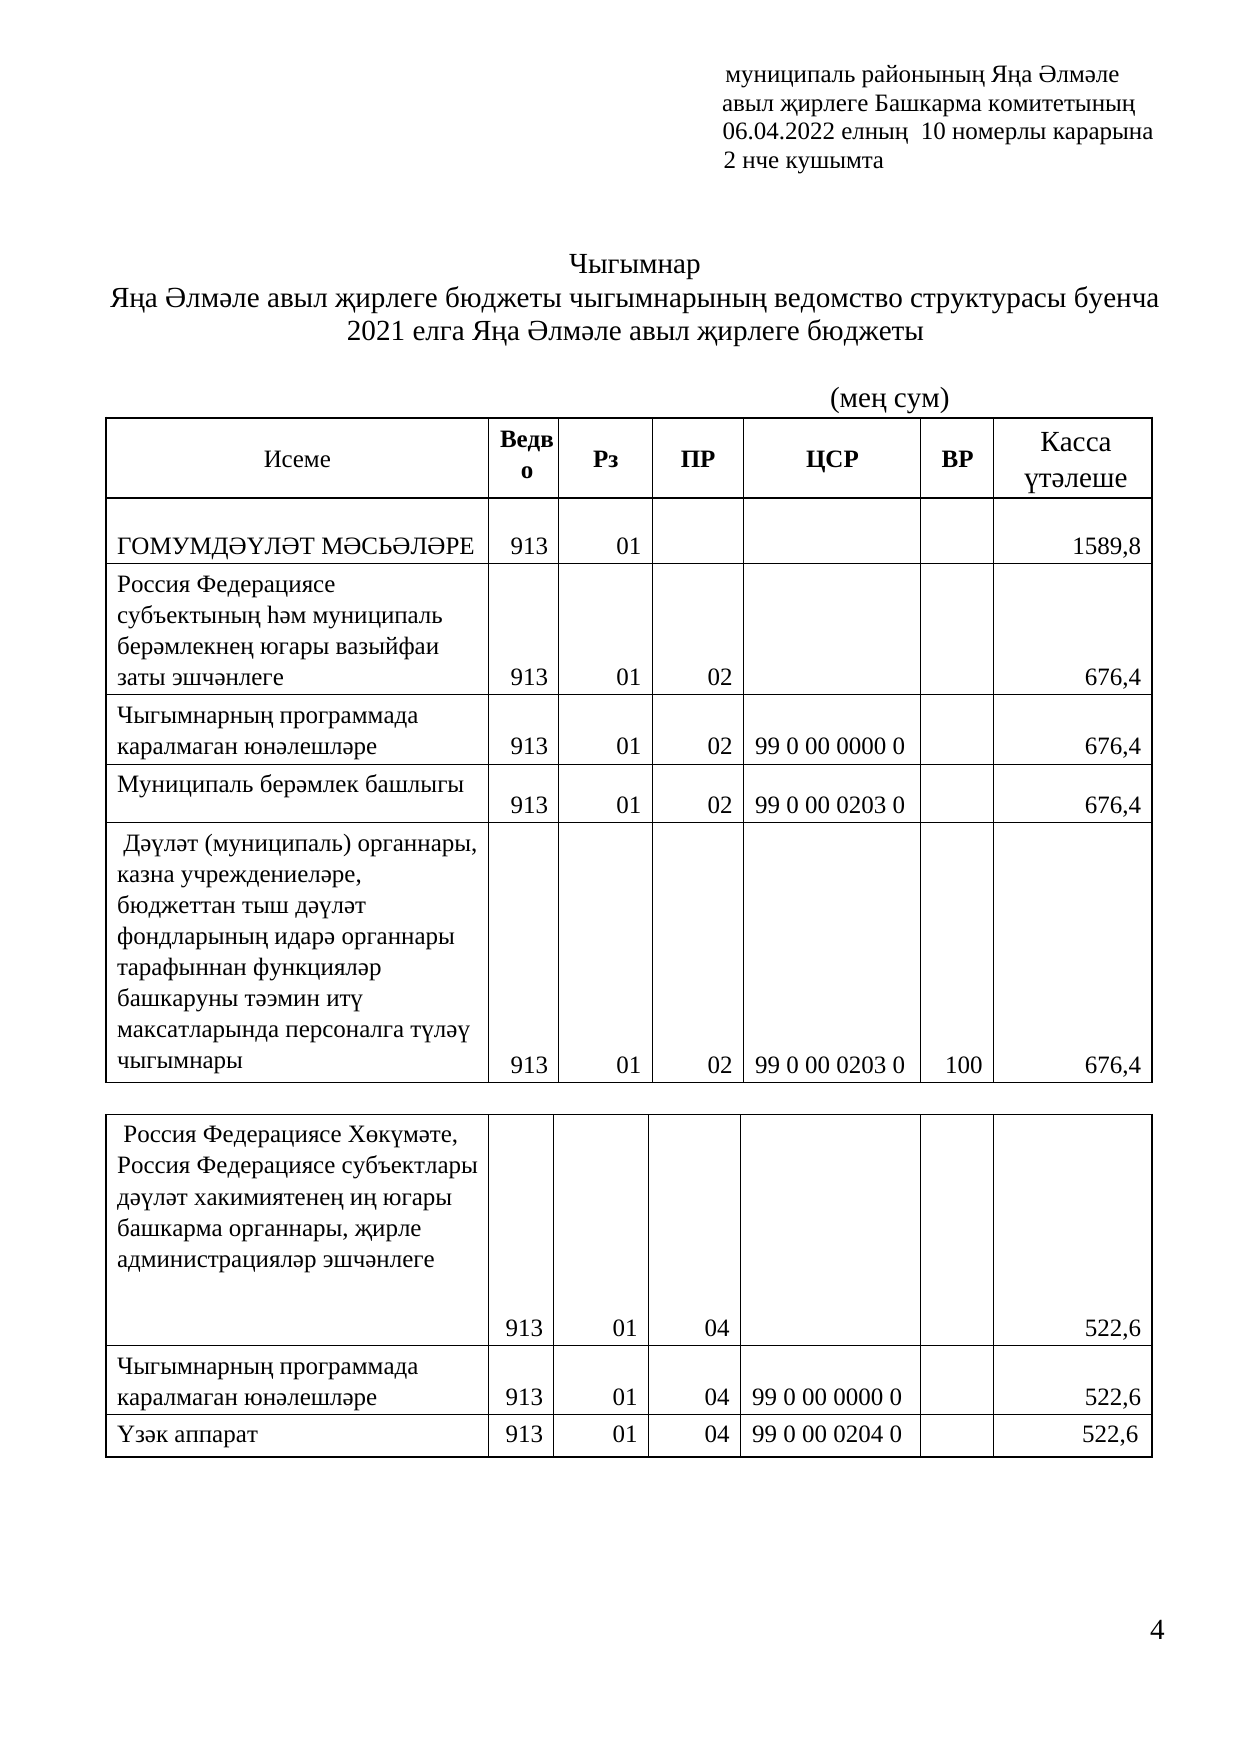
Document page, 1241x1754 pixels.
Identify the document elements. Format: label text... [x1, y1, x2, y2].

table_cell 01 [559, 765, 652, 822]
text авыл җирлеге Башкарма комитетының [105, 88, 1164, 116]
table_cell 913 [489, 695, 558, 763]
table_cell 01 [559, 695, 652, 763]
table_header 01 [554, 1115, 648, 1345]
table_header Касса үтәлеше [994, 419, 1151, 497]
table_cell 99 0 00 0000 0 [741, 1346, 920, 1414]
table_cell 676,4 [994, 695, 1151, 763]
table_cell 01 [559, 564, 652, 694]
table_cell 01 [559, 499, 652, 563]
table_cell ГОМУМДӘҮЛӘТ МӘСЬӘЛӘРЕ [107, 499, 488, 563]
table_cell 522,6 [994, 1415, 1151, 1456]
table_cell 99 0 00 0203 0 [744, 765, 920, 822]
table_cell 01 [554, 1346, 648, 1414]
text (мең сум) [329, 380, 950, 414]
table_cell 676,4 [994, 823, 1151, 1082]
table_header ЦСР [744, 419, 920, 497]
table_cell 676,4 [994, 765, 1151, 822]
table_header Ведво [489, 419, 558, 497]
table_cell Дәүләт (муниципаль) органнары, казна учреждениеләре, бюджеттан тыш дәүләт фондларының идарә органнары тарафыннан функцияләр башкаруны тәэмин итү максатларында персоналга түләү чыгымнары [107, 823, 488, 1082]
table_header 913 [489, 1115, 553, 1345]
table_cell Үзәк аппарат [107, 1415, 488, 1456]
table_cell Муниципаль берәмлек башлыгы [107, 765, 488, 822]
table_cell 04 [649, 1415, 740, 1456]
table_header [741, 1115, 920, 1345]
table_cell Чыгымнарның программада каралмаган юнәлешләре [107, 1346, 488, 1414]
table_cell 522,6 [994, 1346, 1151, 1414]
table_cell 913 [489, 564, 558, 694]
table_cell [921, 695, 993, 763]
text муниципаль районының Яңа Әлмәле [105, 59, 1164, 88]
table_header 04 [649, 1115, 740, 1345]
table_cell [921, 564, 993, 694]
table_cell [653, 499, 743, 563]
table_header ВР [921, 419, 993, 497]
table_cell [744, 564, 920, 694]
table_cell 02 [653, 823, 743, 1082]
table_cell 04 [649, 1346, 740, 1414]
table_cell 01 [559, 823, 652, 1082]
table_cell 02 [653, 564, 743, 694]
table_header Россия Федерациясе Хөкүмәте, Россия Федерациясе субъектлары дәүләт хакимиятенең иң югары башкарма органнары, җирле администрацияләр эшчәнлеге [107, 1115, 488, 1345]
table_cell 02 [653, 765, 743, 822]
table_cell [744, 499, 920, 563]
table_cell [921, 499, 993, 563]
table_cell 99 0 00 0000 0 [744, 695, 920, 763]
table_header ПР [653, 419, 743, 497]
table_cell 913 [489, 1415, 553, 1456]
table_cell [921, 1346, 993, 1414]
table_cell [921, 765, 993, 822]
table_cell 676,4 [994, 564, 1151, 694]
table_cell 913 [489, 499, 558, 563]
table_cell 913 [489, 823, 558, 1082]
table_cell 02 [653, 695, 743, 763]
table_cell 99 0 00 0203 0 [744, 823, 920, 1082]
table_cell 99 0 00 0204 0 [741, 1415, 920, 1456]
table_header [921, 1115, 993, 1345]
text 2 нче кушымта [105, 145, 1164, 174]
table_cell Чыгымнарның программада каралмаган юнәлешләре [107, 695, 488, 763]
table_header 522,6 [994, 1115, 1151, 1345]
table_cell 913 [489, 1346, 553, 1414]
table_cell 913 [489, 765, 558, 822]
table_header Рз [559, 419, 652, 497]
text Чыгымнар [105, 246, 1164, 280]
table_cell 1589,8 [994, 499, 1151, 563]
text Яңа Әлмәле авыл җирлеге бюджеты чыгымнарының ведомство структурасы буенча 2021 елга Яңа Әлмәле авыл җирлеге бюджеты [105, 280, 1164, 347]
text 06.04.2022 елның 10 номерлы карарына [105, 116, 1164, 145]
table_cell [921, 1415, 993, 1456]
table_cell 01 [554, 1415, 648, 1456]
table_cell 100 [921, 823, 993, 1082]
table_header Исеме [107, 419, 488, 497]
table_cell Россия Федерациясе субъектының һәм муниципаль берәмлекнең югары вазыйфаи заты эшчәнлеге [107, 564, 488, 694]
